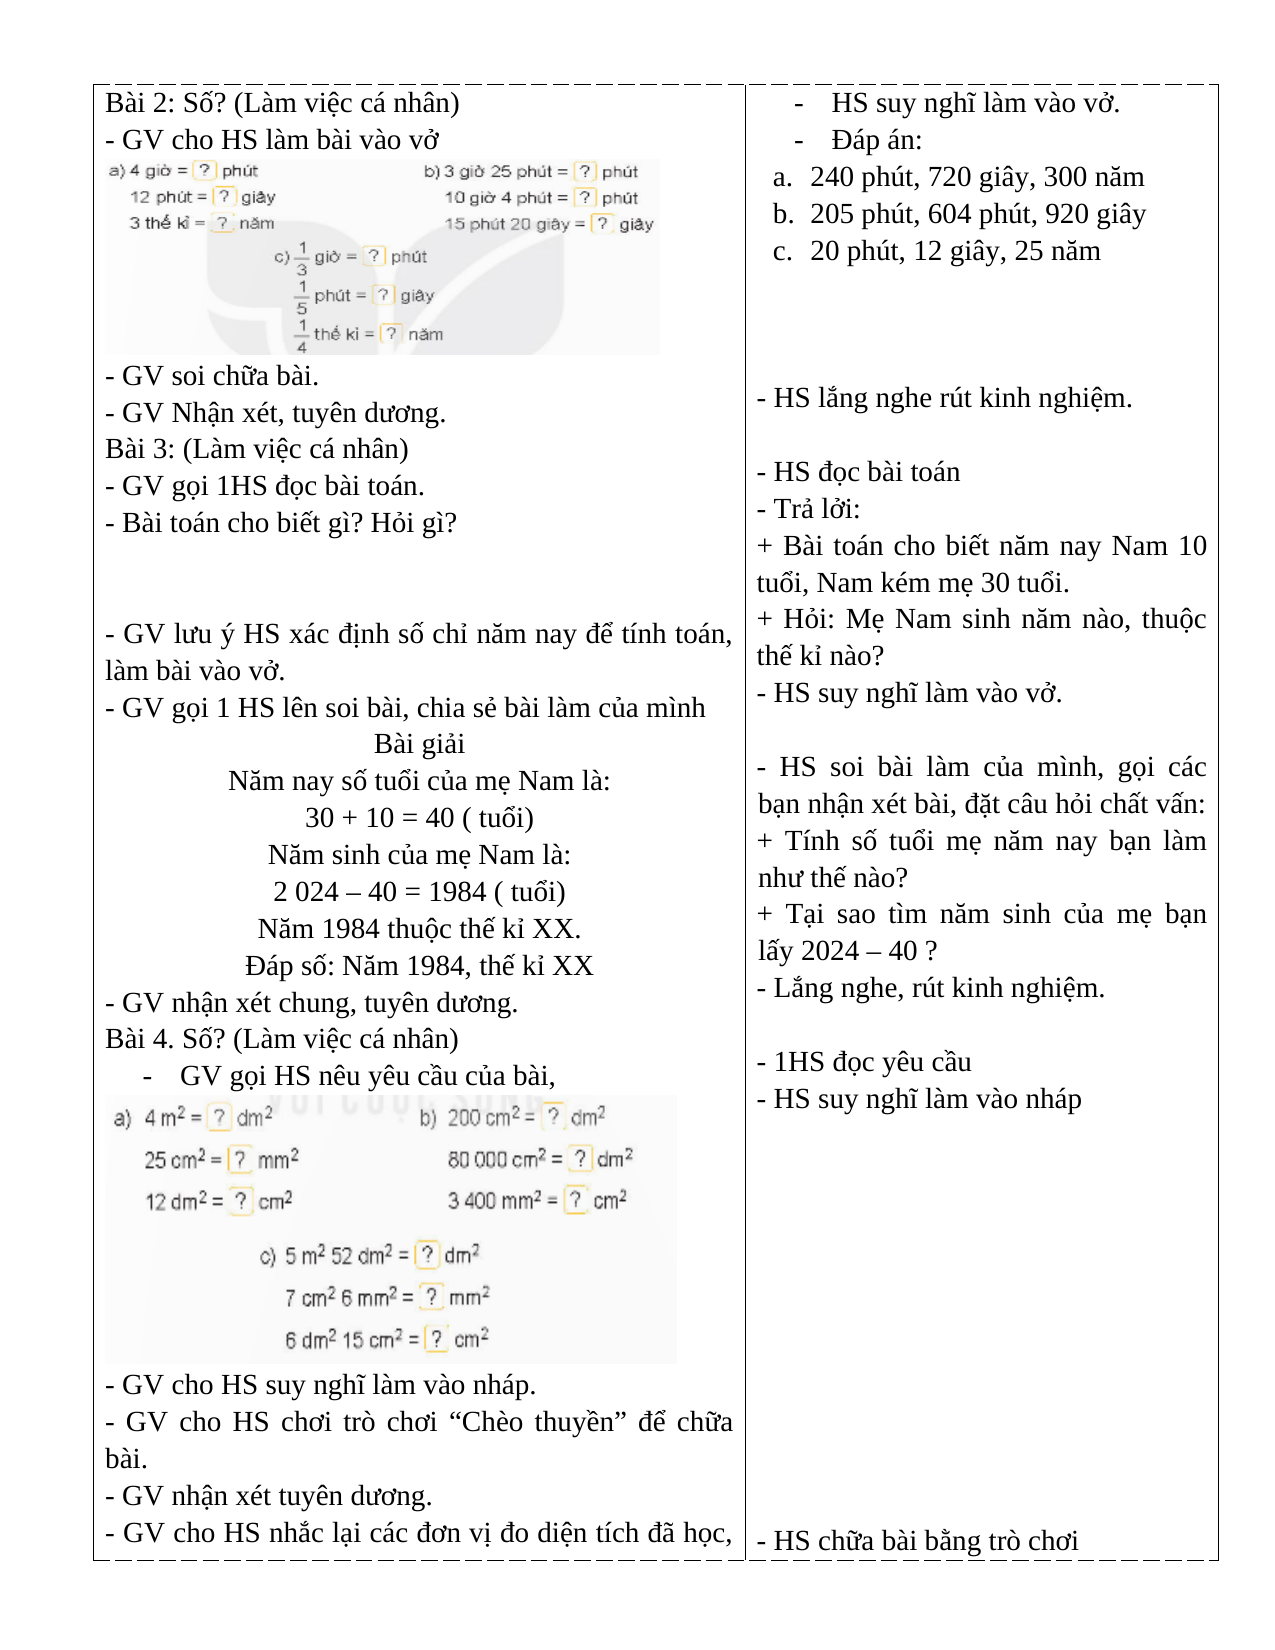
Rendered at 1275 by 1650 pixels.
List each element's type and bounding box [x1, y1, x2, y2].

picture [105, 159, 660, 355]
table_cell [94, 84, 745, 1560]
picture [105, 1095, 677, 1364]
table_cell [745, 84, 1218, 1560]
